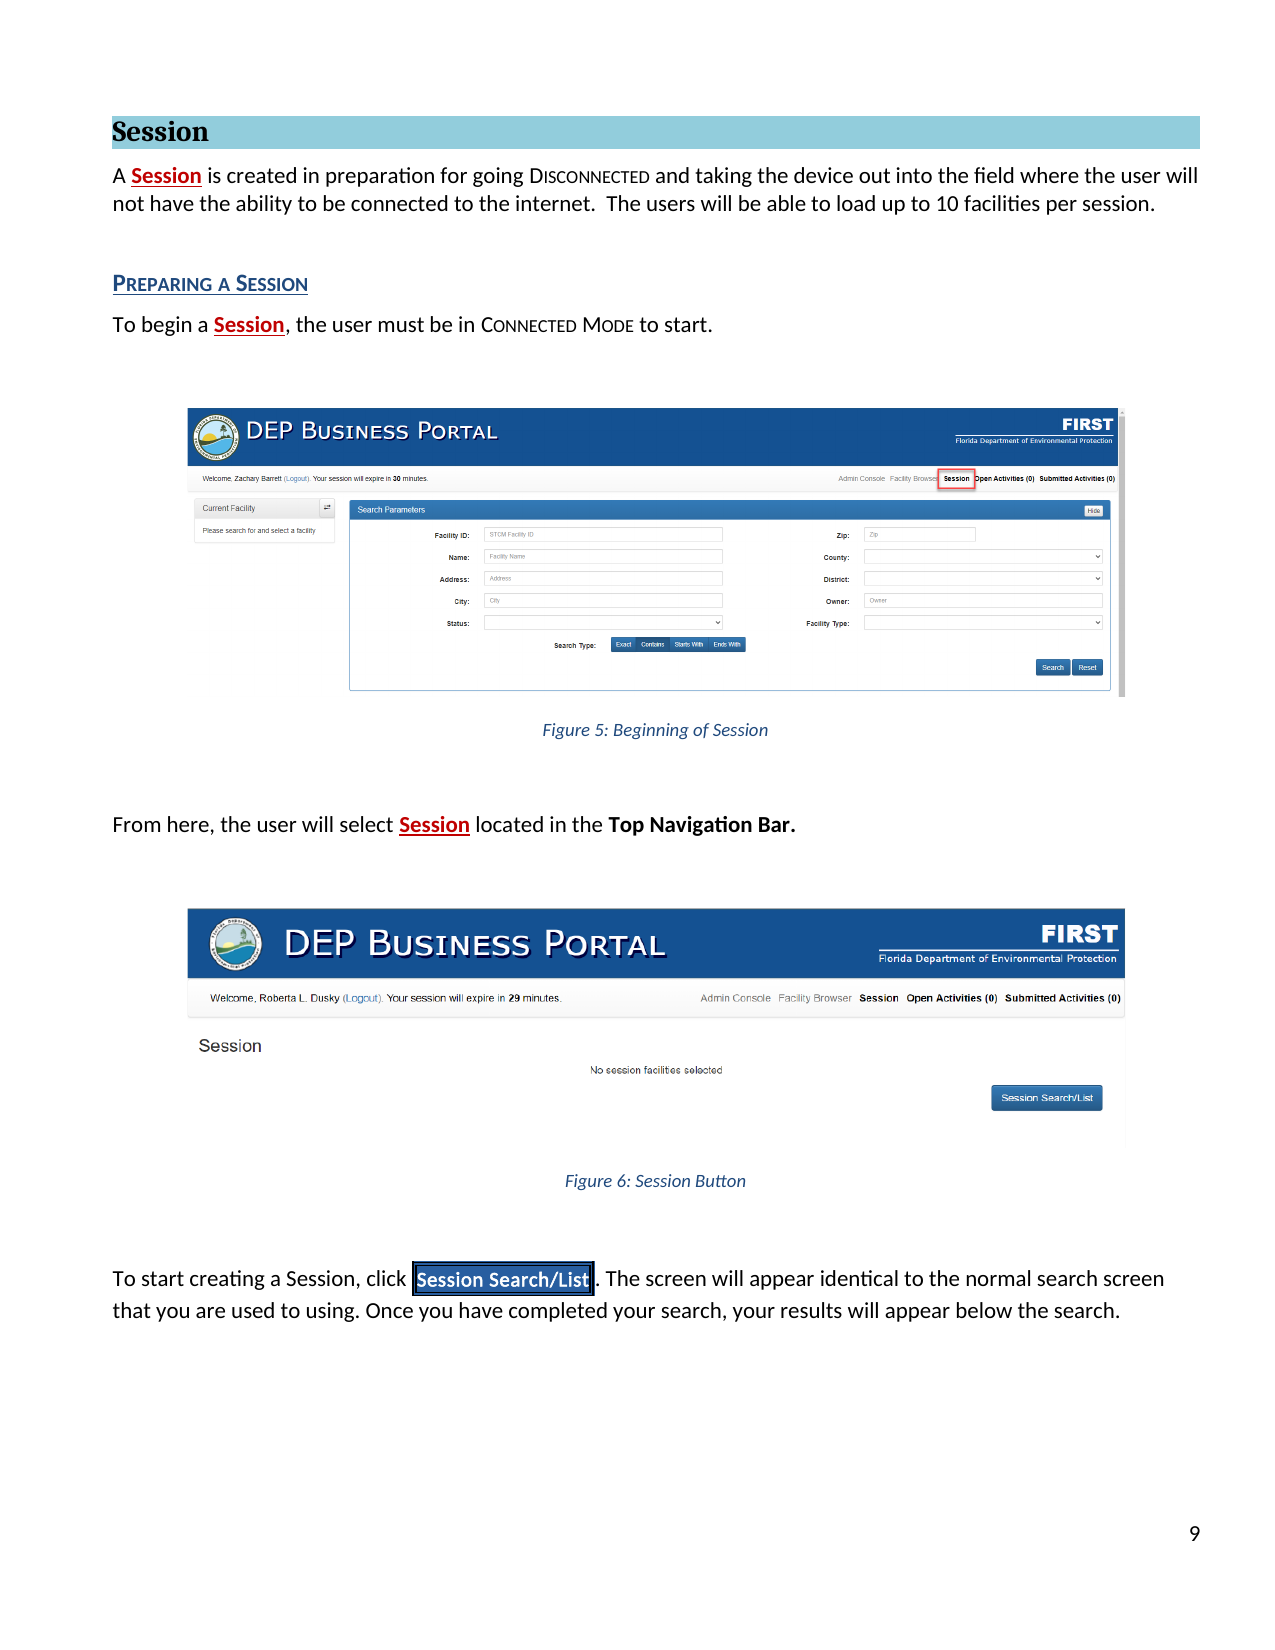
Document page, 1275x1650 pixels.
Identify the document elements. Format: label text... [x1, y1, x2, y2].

text To start creating a Session, click Session Search/List. The screen will appear identical to the normal search screen that you are used to using. Once you have completed your search, your results will appear below the search. [112, 1261, 1200, 1324]
text Figure 5: Beginning of Session [112, 718, 1200, 741]
text From here, the user will select Session located in the Top Navigation Bar. [112, 810, 1200, 838]
text Figure 6: Session Button [112, 1169, 1200, 1192]
picture [187, 408, 1125, 697]
subtitle Session [112, 116, 1200, 149]
picture [187, 908, 1125, 1148]
text A Session is created in preparation for going Disconnected and taking the device out into the field where the user will not have the ability to be connected to the internet. The users will be able to load up to 10 facilities per session. [112, 162, 1200, 218]
subtitle Preparing a Session [112, 268, 1200, 298]
text To begin a Session, the user must be in Connected Mode to start. [112, 311, 1200, 339]
